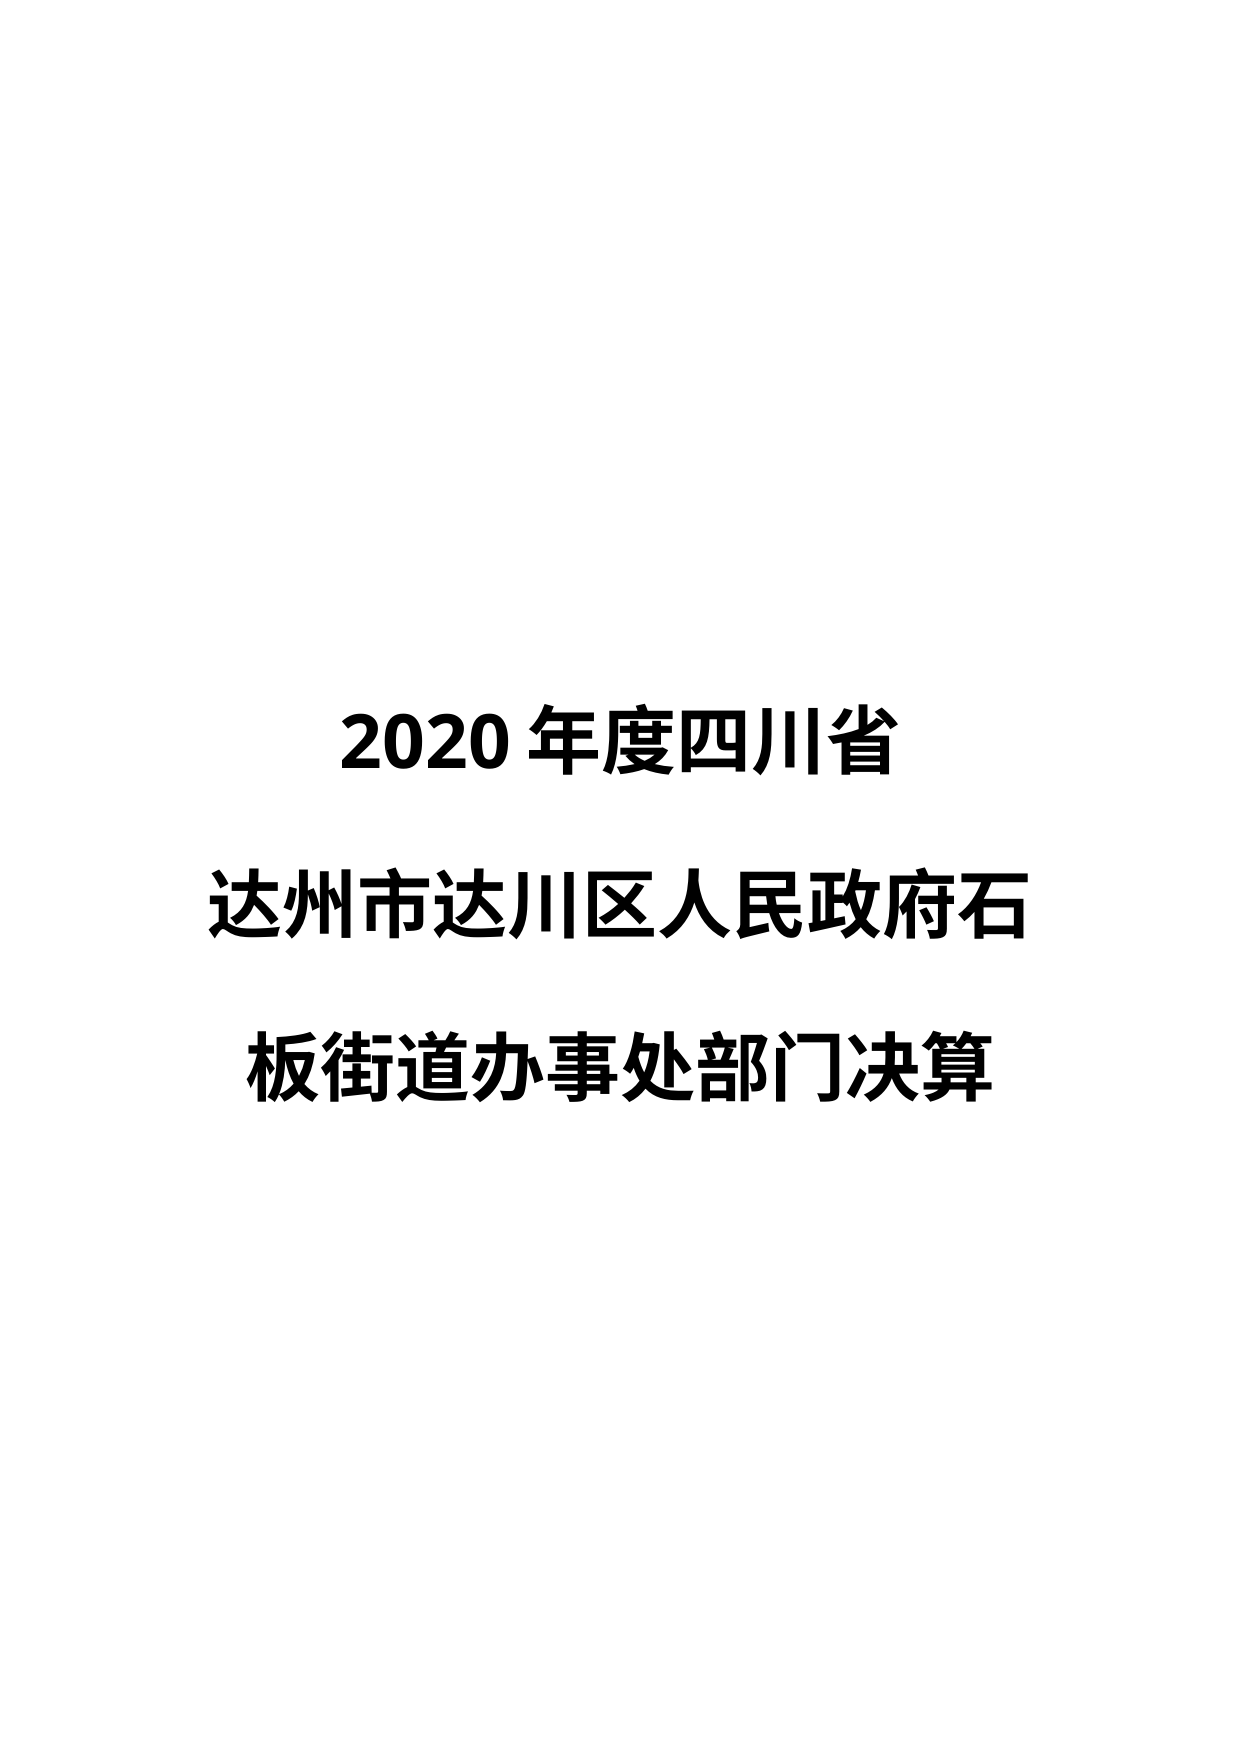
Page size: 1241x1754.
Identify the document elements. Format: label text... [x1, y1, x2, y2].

list 达州市达川区人民政府石板街道办事处部门决算 [187, 845, 1053, 1117]
list 2020年度四川省 [187, 682, 1053, 791]
